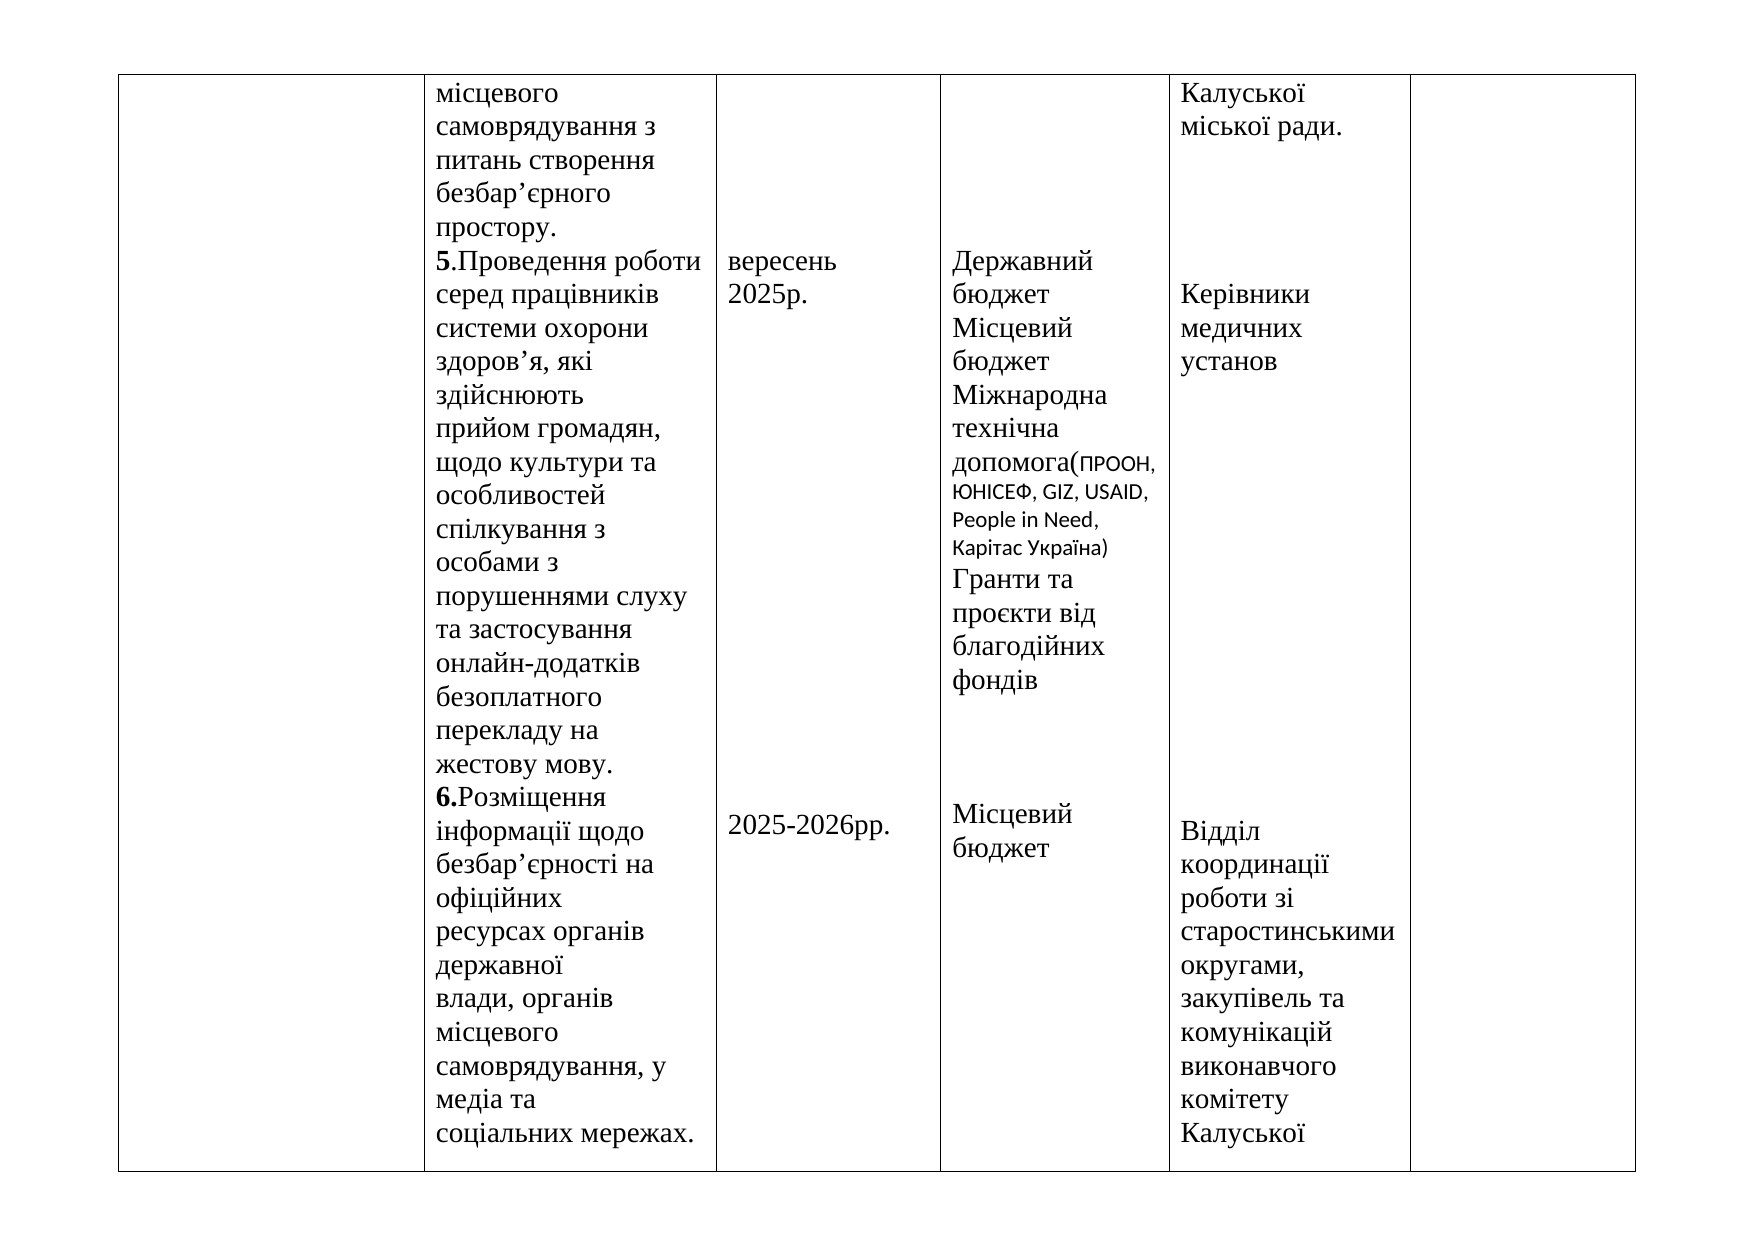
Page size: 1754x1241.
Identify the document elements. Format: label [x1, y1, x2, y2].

table_cell [425, 75, 716, 1171]
table_cell [1411, 75, 1635, 1171]
table_cell [1170, 75, 1410, 1171]
table_cell [941, 75, 1169, 1171]
table_cell [717, 75, 940, 1171]
table_cell [119, 75, 424, 1171]
